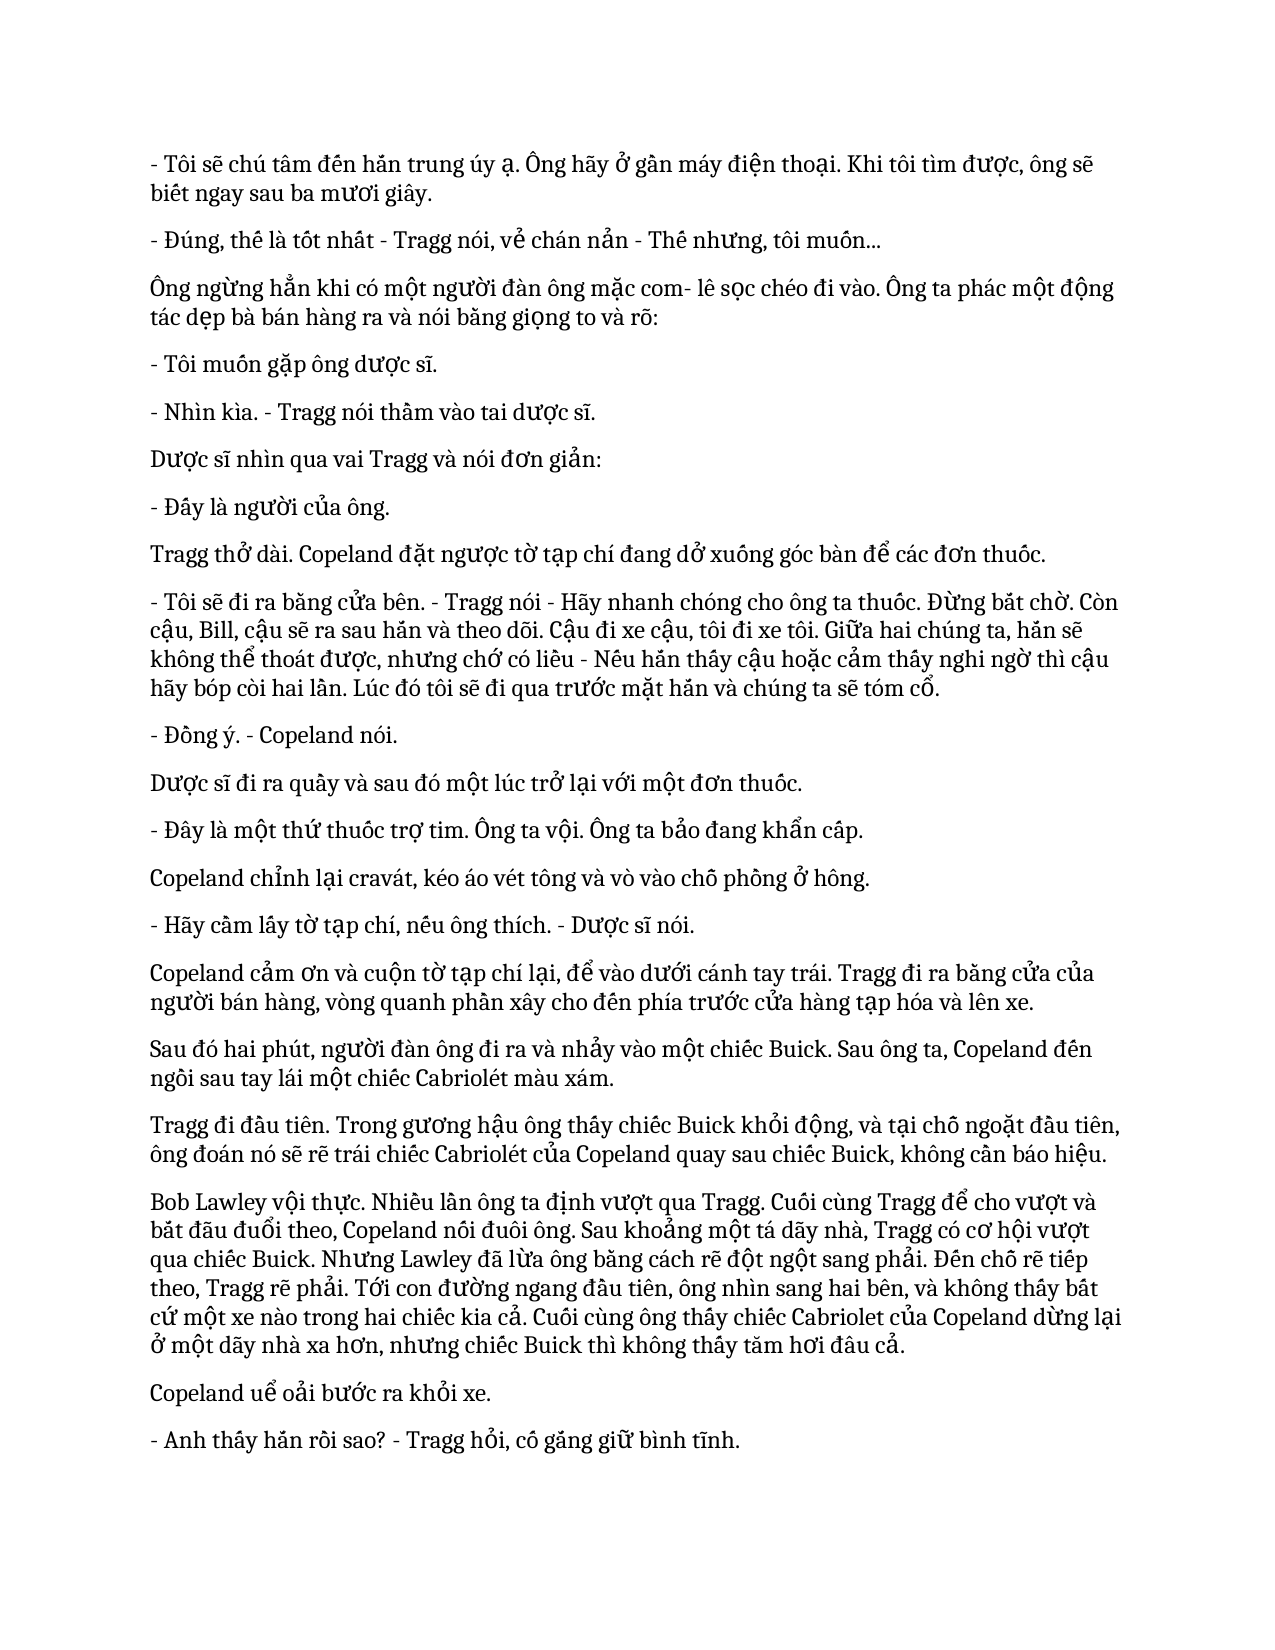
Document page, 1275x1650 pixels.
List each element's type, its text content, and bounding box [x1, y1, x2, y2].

text - Hãy cầm lấy tờ tạp chí, nếu ông thích. - Dược sĩ nói. [150, 911, 1125, 940]
text Ông ngừng hẳn khi có một người đàn ông mặc com- lê sọc chéo đi vào. Ông ta phác một động tác dẹp bà bán hàng ra và nói bằng giọng to và rõ: [150, 274, 1125, 331]
text - Anh thấy hắn rồi sao? - Tragg hỏi, cố gắng giữ bình tĩnh. [150, 1426, 1125, 1455]
text - Đây là một thứ thuốc trợ tim. Ông ta vội. Ông ta bảo đang khẩn cấp. [150, 816, 1125, 845]
text Tragg đi đầu tiên. Trong gương hậu ông thấy chiếc Buick khỏi động, và tại chỗ ngoặt đầu tiên, ông đoán nó sẽ rẽ trái chiếc Cabriolét của Copeland quay sau chiếc Buick, không cần báo hiệu. [150, 1111, 1125, 1169]
text Tragg thở dài. Copeland đặt ngược tờ tạp chí đang dở xuống góc bàn để các đơn thuốc. [150, 540, 1125, 569]
text Copeland cảm ơn và cuộn tờ tạp chí lại, để vào dưới cánh tay trái. Tragg đi ra bằng cửa của người bán hàng, vòng quanh phần xây cho đến phía trước cửa hàng tạp hóa và lên xe. [150, 959, 1125, 1016]
text Dược sĩ nhìn qua vai Tragg và nói đơn giản: [150, 445, 1125, 474]
text - Tôi muốn gặp ông dược sĩ. [150, 350, 1125, 379]
text Dược sĩ đi ra quầy và sau đó một lúc trở lại với một đơn thuốc. [150, 769, 1125, 797]
text - Đúng, thế là tốt nhất - Tragg nói, vẻ chán nản - Thế nhưng, tôi muốn... [150, 226, 1125, 255]
text - Đấy là người của ông. [150, 492, 1125, 521]
text Copeland uể oải bước ra khỏi xe. [150, 1379, 1125, 1407]
text Sau đó hai phút, người đàn ông đi ra và nhảy vào một chiếc Buick. Sau ông ta, Copeland đến ngồi sau tay lái một chiếc Cabriolét màu xám. [150, 1035, 1125, 1092]
text Bob Lawley vội thực. Nhiều lần ông ta định vượt qua Tragg. Cuối cùng Tragg để cho vượt và bắt đãu đuổi theo, Copeland nối đuôi ông. Sau khoảng một tá dãy nhà, Tragg có cơ hội vượt qua chiếc Buick. Nhưng Lawley đã lừa ông bằng cách rẽ đột ngột sang phải. Đến chỗ rẽ tiếp theo, Tragg rẽ phải. Tới con đường ngang đầu tiên, ông nhìn sang hai bên, và không thấy bất cứ một xe nào trong hai chiếc kia cả. Cuối cùng ông thấy chiếc Cabriolet của Copeland dừng lại ở một dãy nhà xa hơn, nhưng chiếc Buick thì không thấy tăm hơi đâu cả. [150, 1187, 1125, 1360]
text Copeland chỉnh lại cravát, kéo áo vét tông và vò vào chỗ phồng ở hông. [150, 864, 1125, 892]
text - Đồng ý. - Copeland nói. [150, 721, 1125, 750]
text - Tôi sẽ chú tâm đến hắn trung úy ạ. Ông hãy ở gần máy điện thoại. Khi tôi tìm được, ông sẽ biết ngay sau ba mươi giây. [150, 150, 1125, 207]
text - Nhìn kìa. - Tragg nói thầm vào tai dược sĩ. [150, 397, 1125, 426]
text - Tôi sẽ đi ra bằng cửa bên. - Tragg nói - Hãy nhanh chóng cho ông ta thuốc. Đừng bắt chờ. Còn cậu, Bill, cậu sẽ ra sau hắn và theo dõi. Cậu đi xe cậu, tôi đi xe tôi. Giữa hai chúng ta, hắn sẽ không thể thoát được, nhưng chớ có liều - Nếu hắn thấy cậu hoặc cảm thấy nghi ngờ thì cậu hãy bóp còi hai lần. Lúc đó tôi sẽ đi qua trước mặt hắn và chúng ta sẽ tóm cổ. [150, 587, 1125, 702]
